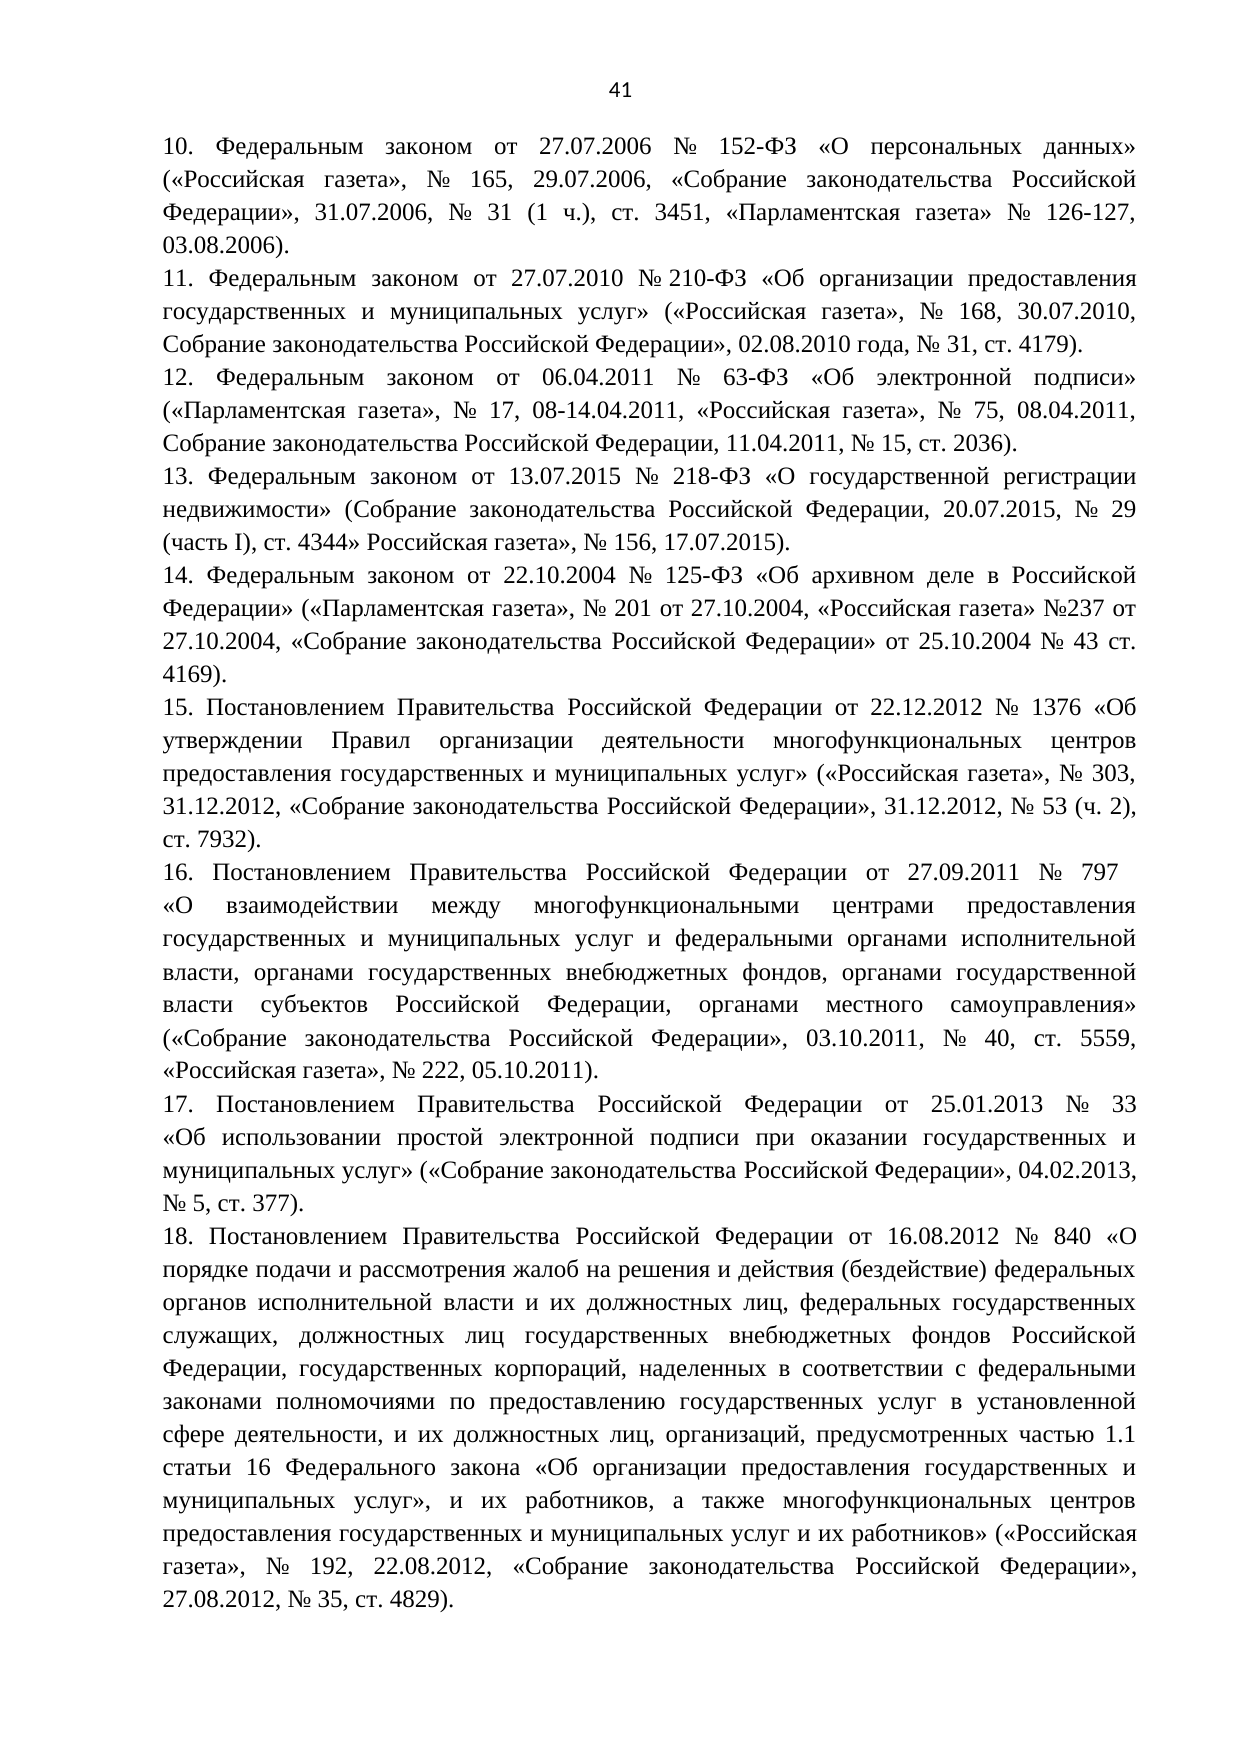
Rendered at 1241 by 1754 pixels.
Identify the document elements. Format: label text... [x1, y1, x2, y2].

text 12. Федеральным законом от 06.04.2011 № 63-ФЗ «Об электронной подписи» («Парламентская газета», № 17, 08-14.04.2011, «Российская газета», № 75, 08.04.2011, Собрание законодательства Российской Федерации, 11.04.2011, № 15, ст. 2036). [162, 362, 1137, 457]
text 14. Федеральным законом от 22.10.2004 № 125-ФЗ «Об архивном деле в Российской Федерации» («Парламентская газета», № 201 от 27.10.2004, «Российская газета» №237 от 27.10.2004, «Собрание законодательства Российской Федерации» от 25.10.2004 № 43 ст. 4169). [162, 560, 1137, 688]
text 15. Постановлением Правительства Российской Федерации от 22.12.2012 № 1376 «Об утверждении Правил организации деятельности многофункциональных центров предоставления государственных и муниципальных услуг» («Российская газета», № 303, 31.12.2012, «Собрание законодательства Российской Федерации», 31.12.2012, № 53 (ч. 2), ст. 7932). [162, 692, 1137, 853]
text 17. Постановлением Правительства Российской Федерации от 25.01.2013 № 33 «Об использовании простой электронной подписи при оказании государственных и муниципальных услуг» («Собрание законодательства Российской Федерации», 04.02.2013, № 5, ст. 377). [162, 1089, 1137, 1216]
text 11. Федеральным законом от 27.07.2010 № 210-ФЗ «Об организации предоставления государственных и муниципальных услуг» («Российская газета», № 168, 30.07.2010, Собрание законодательства Российской Федерации», 02.08.2010 года, № 31, ст. 4179). [162, 263, 1137, 358]
text 10. Федеральным законом от 27.07.2006 № 152-ФЗ «О персональных данных» («Российская газета», № 165, 29.07.2006, «Собрание законодательства Российской Федерации», 31.07.2006, № 31 (1 ч.), ст. 3451, «Парламентская газета» № 126-127, 03.08.2006). [162, 131, 1137, 259]
text 13. Федеральным законом от 13.07.2015 № 218-ФЗ «О государственной регистрации недвижимости» (Собрание законодательства Российской Федерации, 20.07.2015, № 29 (часть I), ст. 4344» Российская газета», № 156, 17.07.2015). [162, 461, 1137, 556]
text 18. Постановлением Правительства Российской Федерации от 16.08.2012 № 840 «О порядке подачи и рассмотрения жалоб на решения и действия (бездействие) федеральных органов исполнительной власти и их должностных лиц, федеральных государственных служащих, должностных лиц государственных внебюджетных фондов Российской Федерации, государственных корпораций, наделенных в соответствии с федеральными законами полномочиями по предоставлению государственных услуг в установленной сфере деятельности, и их должностных лиц, организаций, предусмотренных частью 1.1 статьи 16 Федерального закона «Об организации предоставления государственных и муниципальных услуг», и их работников, а также многофункциональных центров предоставления государственных и муниципальных услуг и их работников» («Российская газета», № 192, 22.08.2012, «Собрание законодательства Российской Федерации», 27.08.2012, № 35, ст. 4829). [162, 1221, 1137, 1613]
text 16. Постановлением Правительства Российской Федерации от 27.09.2011 № 797 «О взаимодействии между многофункциональными центрами предоставления государственных и муниципальных услуг и федеральными органами исполнительной власти, органами государственных внебюджетных фондов, органами государственной власти субъектов Российской Федерации, органами местного самоуправления» («Собрание законодательства Российской Федерации», 03.10.2011, № 40, ст. 5559, «Российская газета», № 222, 05.10.2011). [162, 857, 1137, 1084]
